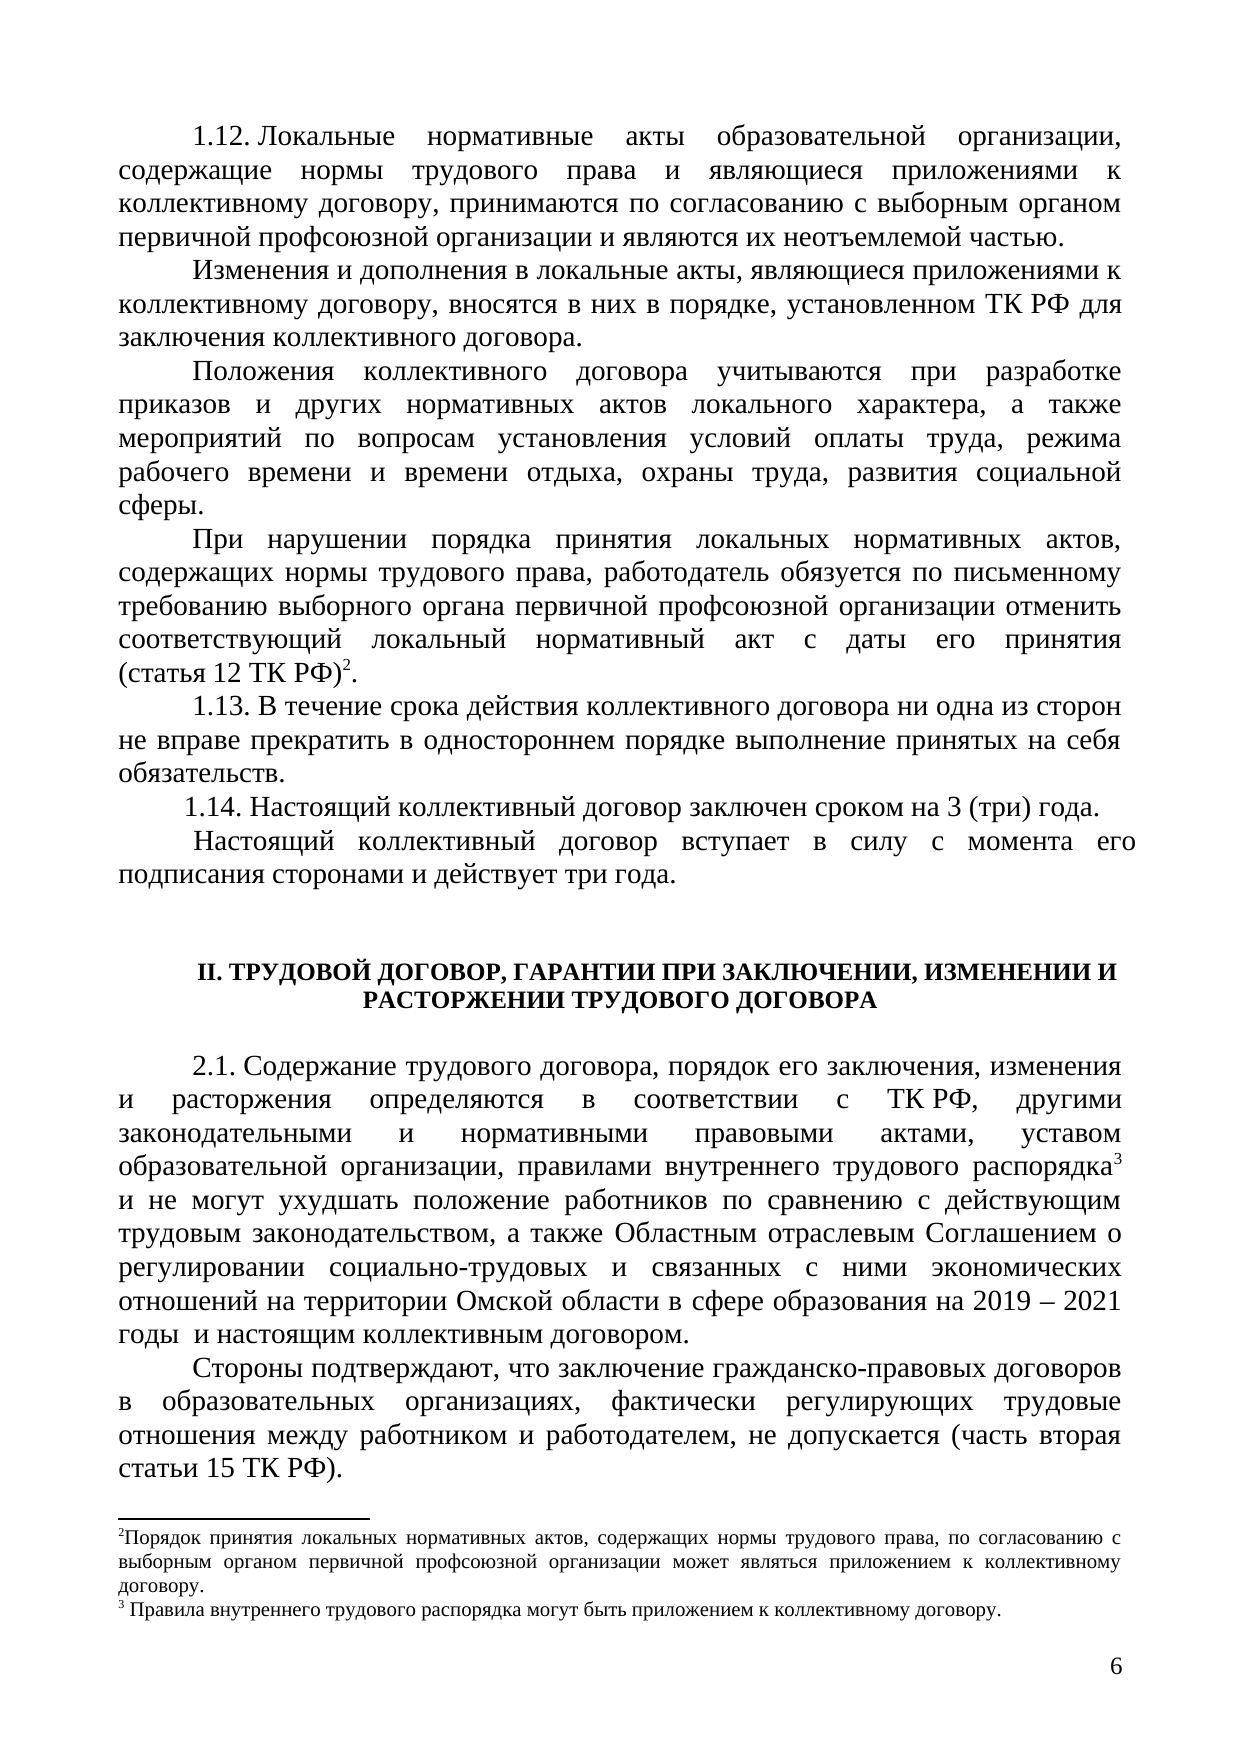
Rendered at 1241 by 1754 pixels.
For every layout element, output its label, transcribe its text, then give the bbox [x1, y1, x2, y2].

text Стороны подтверждают, что заключение гражданско-правовых договоров в образовательных организациях, фактически регулирующих трудовые отношения между работником и работодателем, не допускается (часть вторая статьи 15 ТК РФ). [118, 1350, 1122, 1484]
text 2.1. Содержание трудового договора, порядок его заключения, изменения и расторжения определяются в соответствии с ТК РФ, другими законодательными и нормативными правовыми актами, уставом образовательной организации, правилами внутреннего трудового распорядка и не могут ухудшать положение работников по сравнению с действующим трудовым законодательством, а также Областным отраслевым Соглашением о регулировании социально-трудовых и связанных с ними экономических отношений на территории Омской области в сфере образования на 2019 – 2021 годы и настоящим коллективным договором. [118, 1048, 1122, 1350]
text Настоящий коллективный договор вступает в силу с момента его подписания сторонами и действует три года. [118, 823, 1137, 890]
text 1.12. Локальные нормативные акты образовательной организации, содержащие нормы трудового права и являющиеся приложениями к коллективному договору, принимаются по согласованию с выборным органом первичной профсоюзной организации и являются их неотъемлемой частью. [118, 118, 1122, 252]
text Положения коллективного договора учитываются при разработке приказов и других нормативных актов локального характера, а также мероприятий по вопросам установления условий оплаты труда, режима рабочего времени и времени отдыха, охраны труда, развития социальной сферы. [118, 353, 1122, 521]
text 1.14. Настоящий коллективный договор заключен сроком на 3 (три) года. [118, 789, 1137, 823]
text 1.13. В течение срока действия коллективного договора ни одна из сторон не вправе прекратить в одностороннем порядке выполнение принятых на себя обязательств. [118, 688, 1122, 789]
text Изменения и дополнения в локальные акты, являющиеся приложениями к коллективному договору, вносятся в них в порядке, установленном ТК РФ для заключения коллективного договора. [118, 252, 1122, 353]
text При нарушении порядка принятия локальных нормативных актов, содержащих нормы трудового права, работодатель обязуется по письменному требованию выборного органа первичной профсоюзной организации отменить соответствующий локальный нормативный акт с даты его принятия (статья 12 ТК РФ). [118, 521, 1122, 688]
text II. ТРУДОВОЙ ДОГОВОР, ГАРАНТИИ ПРИ ЗАКЛЮЧЕНИИ, изменении И РАСТОРЖЕНИИ ТРУДОВОГО ДОГОВОРа [118, 957, 1122, 1014]
